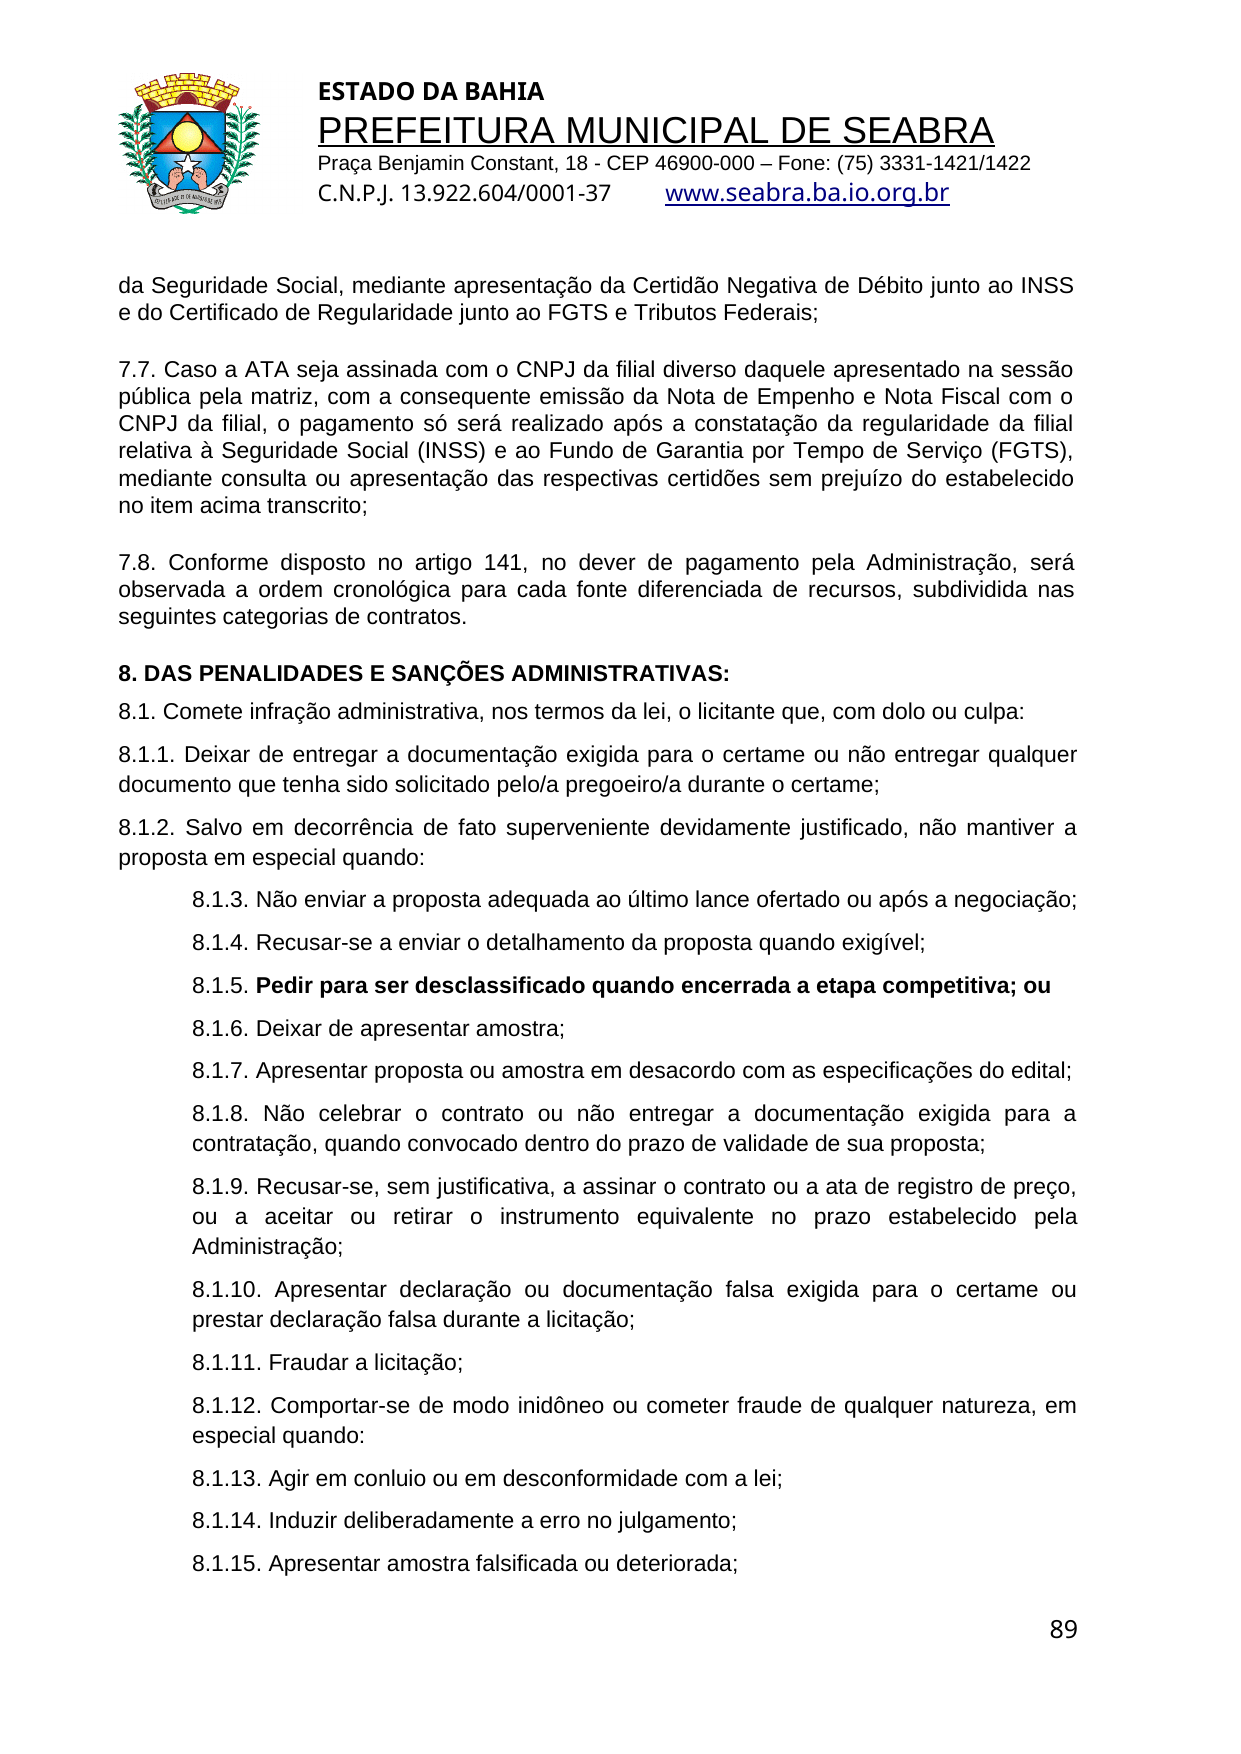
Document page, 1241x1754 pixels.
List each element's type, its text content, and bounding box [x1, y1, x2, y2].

list 8.1.14. Induzir deliberadamente a erro no julgamento; [192, 1507, 1078, 1534]
list 8.1. Comete infração administrativa, nos termos da lei, o licitante que, com dolo ou culpa: [118, 698, 1078, 724]
list 8.1.4. Recusar-se a enviar o detalhamento da proposta quando exigível; [192, 929, 1078, 956]
picture [118, 73, 303, 214]
list 8.1.7. Apresentar proposta ou amostra em desacordo com as especificações do edital; [192, 1057, 1078, 1084]
list 8.1.15. Apresentar amostra falsificada ou deteriorada; [192, 1550, 1078, 1576]
list 8.1.12. Comportar-se de modo inidôneo ou cometer fraude de qualquer natureza, em especial quando: [192, 1392, 1078, 1448]
list 8.1.11. Fraudar a licitação; [192, 1349, 1078, 1375]
list 8.1.13. Agir em conluio ou em desconformidade com a lei; [192, 1464, 1078, 1491]
list 8.1.1. Deixar de entregar a documentação exigida para o certame ou não entregar qualquer documento que tenha sido solicitado pelo/a pregoeiro/a durante o certame; [118, 741, 1078, 797]
list 8.1.8. Não celebrar o contrato ou não entregar a documentação exigida para a contratação, quando convocado dentro do prazo de validade de sua proposta; [192, 1100, 1078, 1157]
list 8.1.2. Salvo em decorrência de fato superveniente devidamente justificado, não mantiver a proposta em especial quando: [118, 813, 1078, 870]
list 8.1.3. Não enviar a proposta adequada ao último lance ofertado ou após a negociação; [192, 886, 1078, 913]
list 8.1.5. Pedir para ser desclassificado quando encerrada a etapa competitiva; ou [192, 972, 1078, 998]
list 8.1.6. Deixar de apresentar amostra; [192, 1014, 1078, 1041]
text 7.8. Conforme disposto no artigo 141, no dever de pagamento pela Administração, será observada a ordem cronológica para cada fonte diferenciada de recursos, subdividida nas seguintes categorias de contratos. [118, 549, 1074, 630]
text 7.7. Caso a ATA seja assinada com o CNPJ da filial diverso daquele apresentado na sessão pública pela matriz, com a consequente emissão da Nota de Empenho e Nota Fiscal com o CNPJ da filial, o pagamento só será realizado após a constatação da regularidade da filial relativa à Seguridade Social (INSS) e ao Fundo de Garantia por Tempo de Serviço (FGTS), mediante consulta ou apresentação das respectivas certidões sem prejuízo do estabelecido no item acima transcrito; [118, 356, 1074, 518]
list 8.1.10. Apresentar declaração ou documentação falsa exigida para o certame ou prestar declaração falsa durante a licitação; [192, 1276, 1078, 1333]
text 8. DAS PENALIDADES E SANÇÕES ADMINISTRATIVAS: [118, 658, 1074, 685]
list 8.1.9. Recusar-se, sem justificativa, a assinar o contrato ou a ata de registro de preço, ou a aceitar ou retirar o instrumento equivalente no prazo estabelecido pela Administração; [192, 1173, 1078, 1260]
